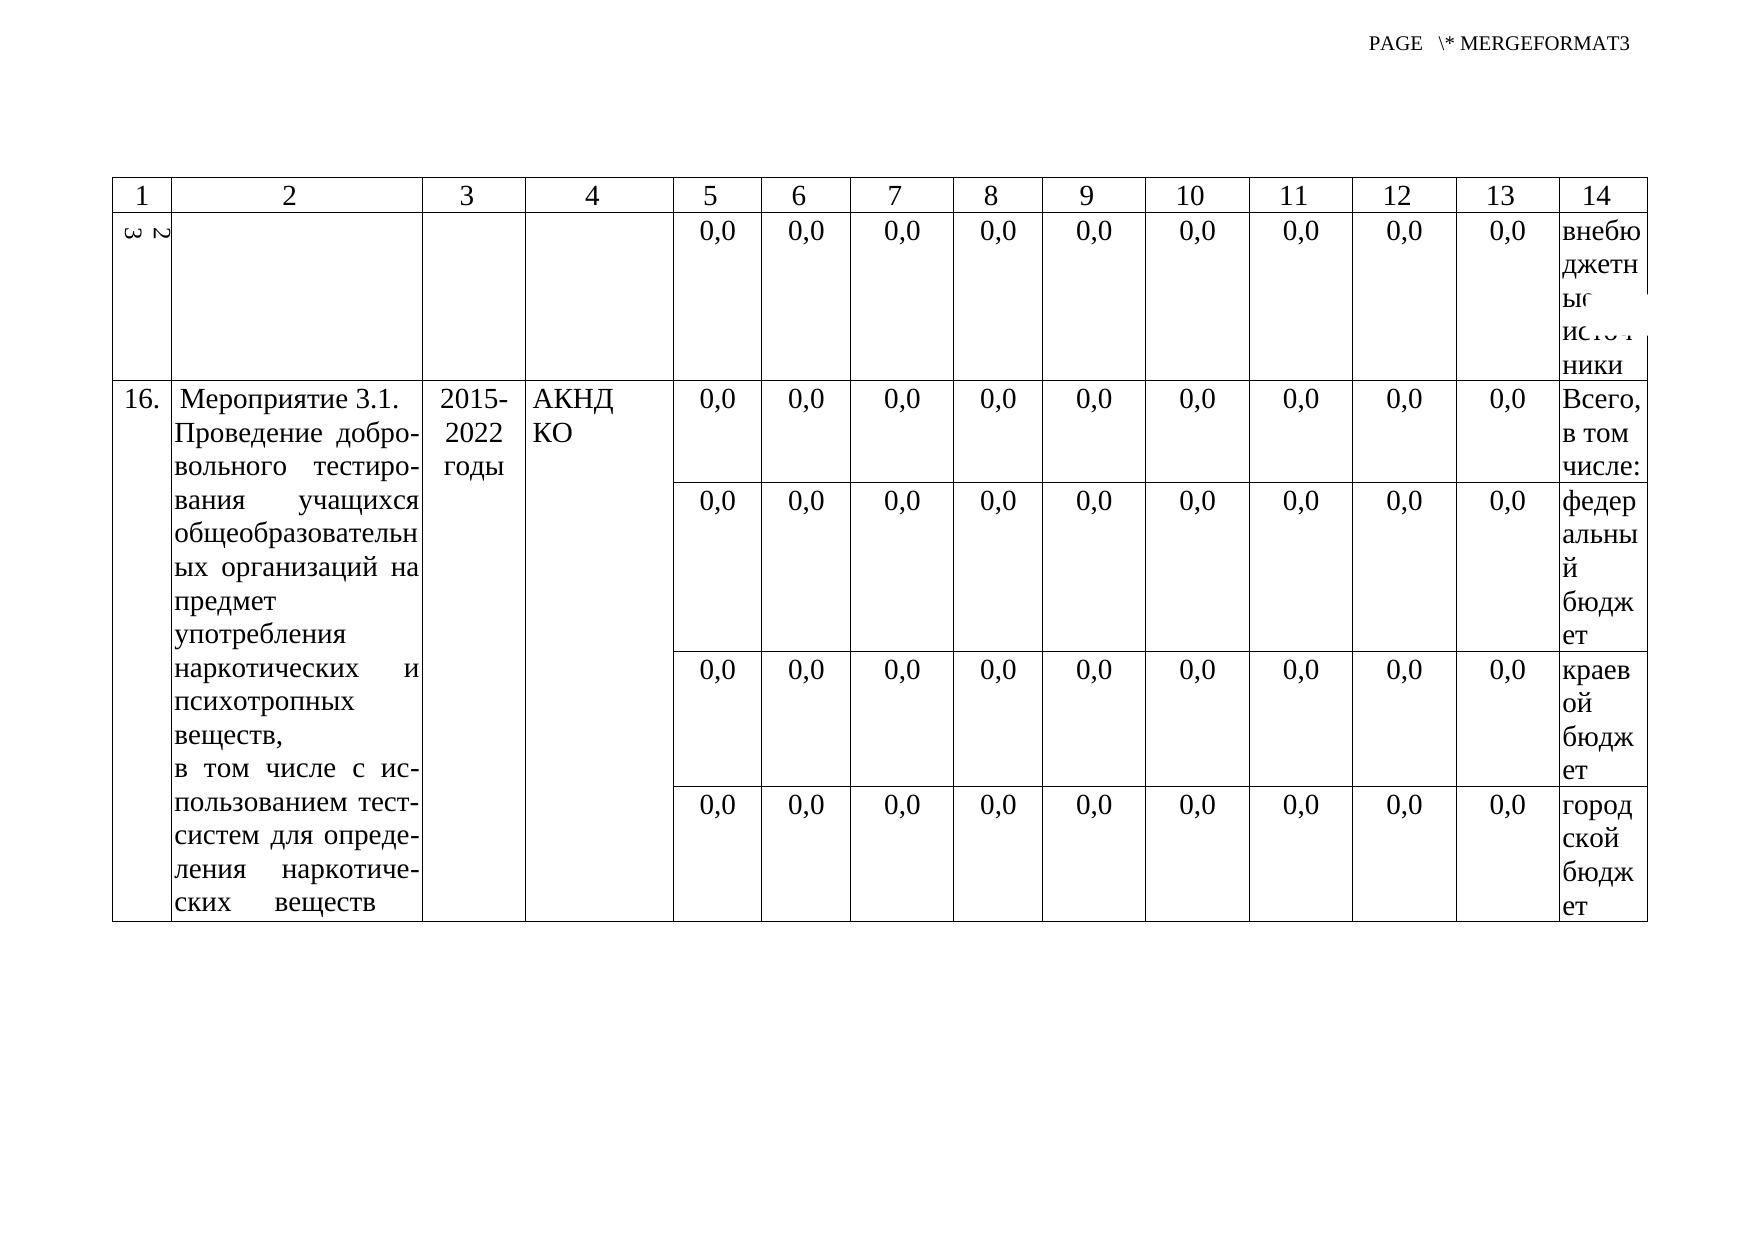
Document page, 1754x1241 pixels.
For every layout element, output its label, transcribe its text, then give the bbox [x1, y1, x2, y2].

table_cell 0,0 [1353, 787, 1456, 921]
table_cell 0,0 [851, 213, 953, 380]
table_cell АКНД КО [526, 381, 673, 921]
table_cell 0,0 [1457, 652, 1559, 786]
table_header 12 [1353, 178, 1456, 212]
table_header 1 [113, 178, 171, 212]
table_cell 0,0 [1457, 381, 1559, 482]
table_cell Мероприятие 3.1. Проведение добровольного тестирования учащихся общеобразовательных организаций на предмет употребления наркотических и психотропных веществ, в том числе с использованием тест-систем для определения наркотических веществ в биосредах [172, 381, 422, 921]
table_cell 0,0 [762, 652, 850, 786]
table_cell 0,0 [1457, 483, 1559, 651]
table_header 4 [526, 178, 673, 212]
table_cell Всего, в том числе: [1560, 381, 1647, 482]
table_header 2 [172, 178, 422, 212]
table_cell 0,0 [1457, 213, 1559, 380]
table_header 6 [762, 178, 850, 212]
table_cell 0,0 [1457, 787, 1559, 921]
table_header 7 [851, 178, 953, 212]
table_cell 0,0 [762, 787, 850, 921]
table_cell 0,0 [674, 381, 761, 482]
table_cell 0,0 [1353, 483, 1456, 651]
table_cell 2015-2022 годы [423, 381, 525, 921]
table_header 13 [1457, 178, 1559, 212]
table_cell 0,0 [954, 652, 1042, 786]
table_cell внебюджетные источники [1560, 213, 1647, 380]
table_cell 0,0 [954, 381, 1042, 482]
table_cell 0,0 [1146, 483, 1249, 651]
table_cell 0,0 [1250, 213, 1352, 380]
table_cell 0,0 [1353, 652, 1456, 786]
table_cell 0,0 [1043, 652, 1145, 786]
table_cell 0,0 [1146, 381, 1249, 482]
table_cell 16. [113, 381, 171, 921]
table_cell 0,0 [674, 652, 761, 786]
table_cell 0,0 [1250, 483, 1352, 651]
table_cell 0,0 [1353, 213, 1456, 380]
table_header 9 [1043, 178, 1145, 212]
table_cell 0,0 [1250, 652, 1352, 786]
table_cell 0,0 [1353, 381, 1456, 482]
table_cell 0,0 [1146, 652, 1249, 786]
table_cell 0,0 [762, 381, 850, 482]
table_cell 0,0 [1043, 787, 1145, 921]
table_cell 0,0 [1250, 381, 1352, 482]
table_cell 0,0 [851, 381, 953, 482]
table_cell 0,0 [1250, 787, 1352, 921]
table_cell 0,0 [674, 787, 761, 921]
table_cell 0,0 [851, 787, 953, 921]
table_cell городской бюджет [1560, 787, 1647, 921]
table_cell 0,0 [762, 483, 850, 651]
table_header 3 [423, 178, 525, 212]
table_header 10 [1146, 178, 1249, 212]
table_header 8 [954, 178, 1042, 212]
table_cell 0,0 [954, 213, 1042, 380]
table_cell 0,0 [1043, 483, 1145, 651]
table_cell 0,0 [1043, 213, 1145, 380]
table_cell 0,0 [954, 787, 1042, 921]
table_cell 0,0 [1043, 381, 1145, 482]
table_cell 0,0 [762, 213, 850, 380]
table_cell 0,0 [1146, 213, 1249, 380]
table_header 5 [674, 178, 761, 212]
table_cell 0,0 [674, 213, 761, 380]
table_cell 0,0 [954, 483, 1042, 651]
table_header 11 [1250, 178, 1352, 212]
table_header 14 [1560, 178, 1647, 212]
table_cell краевой бюджет [1560, 652, 1647, 786]
table_cell 0,0 [851, 483, 953, 651]
table_cell 0,0 [851, 652, 953, 786]
table_cell федеральный бюджет [1560, 483, 1647, 651]
table_cell 0,0 [674, 483, 761, 651]
table_cell 0,0 [1146, 787, 1249, 921]
